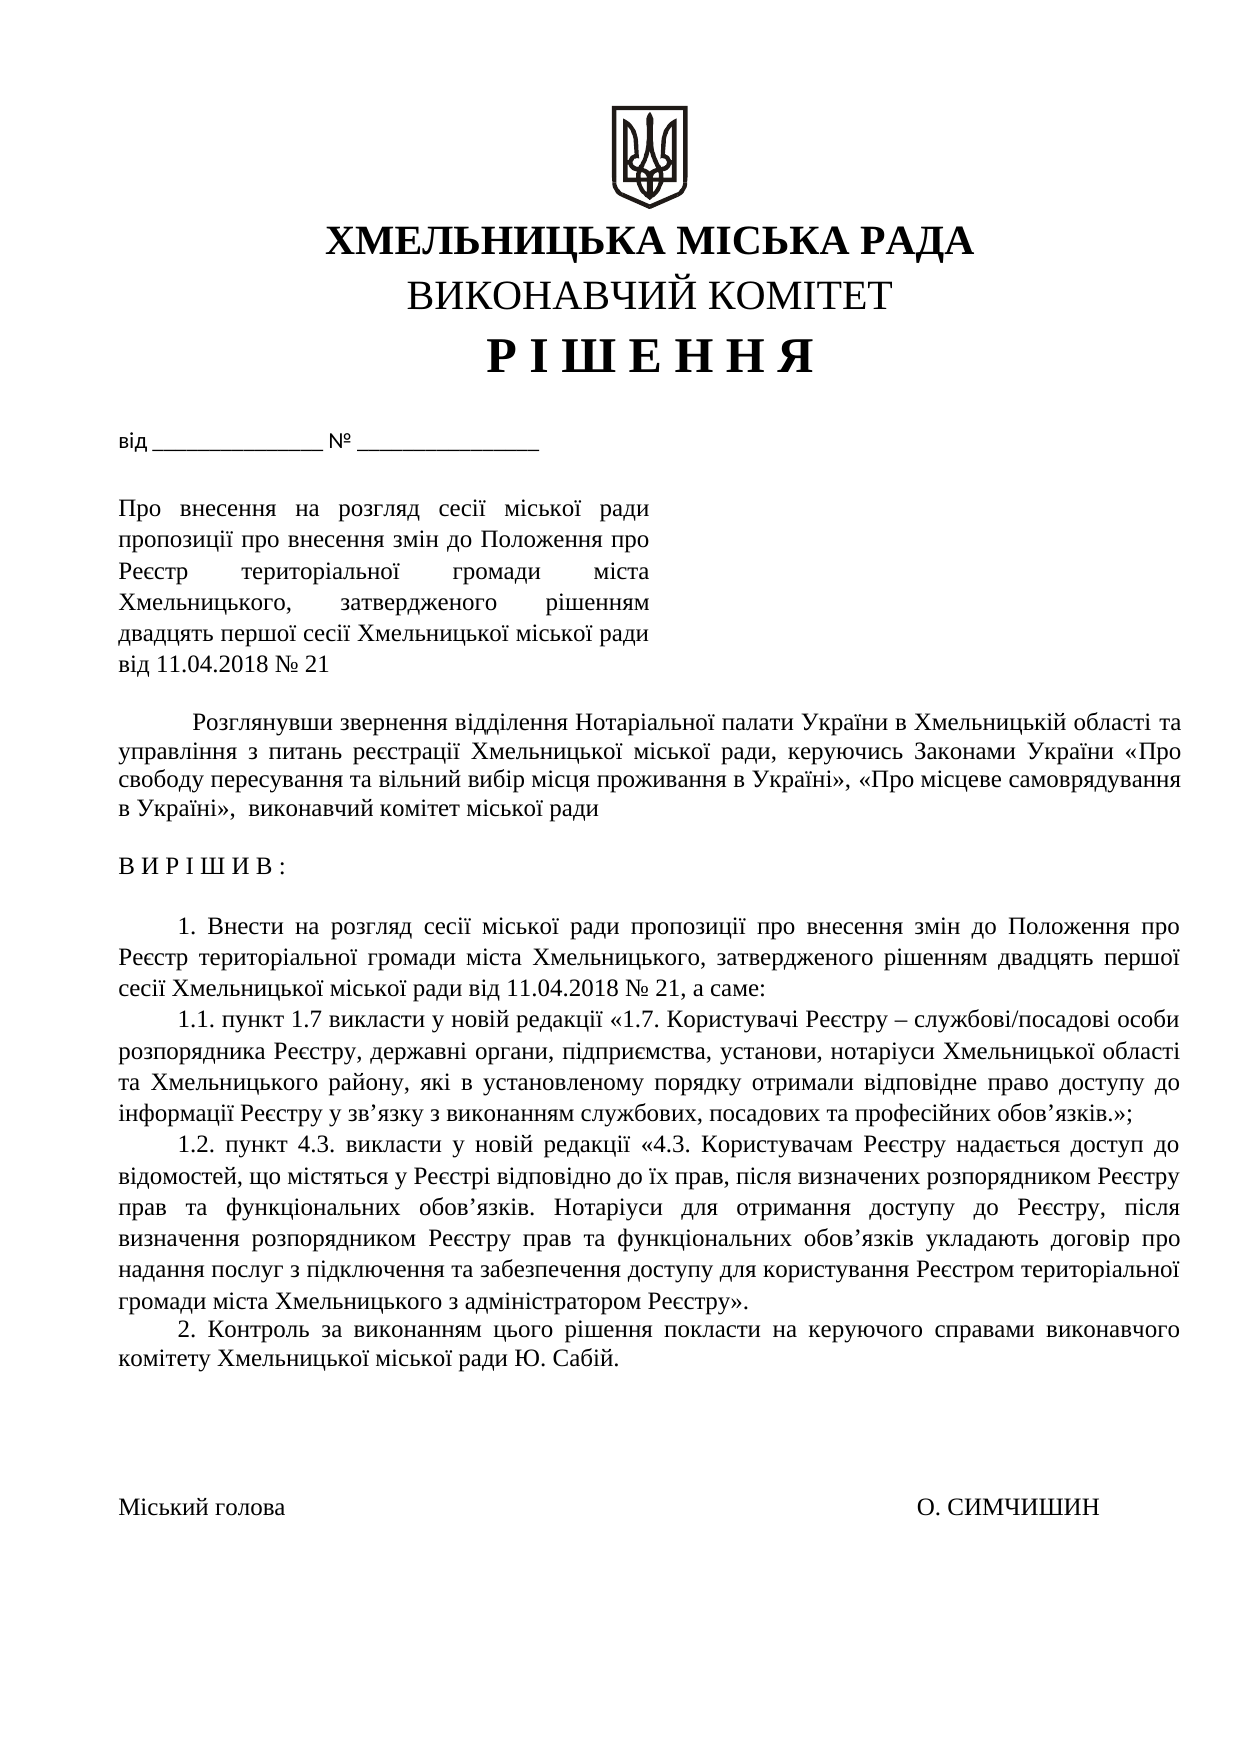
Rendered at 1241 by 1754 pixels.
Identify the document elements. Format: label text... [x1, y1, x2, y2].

text 1.2. пункт 4.3. викласти у новій редакції «4.3. Користувачам Реєстру надається доступ до відомостей, що містяться у Реєстрі відповідно до їх прав, після визначених розпорядником Реєстру прав та функціональних обов’язків. Нотаріуси для отримання доступу до Реєстру, після визначення розпорядником Реєстру прав та функціональних обов’язків укладають договір про надання послуг з підключення та забезпечення доступу для користування Реєстром територіальної громади міста Хмельницького з адміністратором Реєстру». [118, 1127, 1181, 1314]
text 1. Внести на розгляд сесії міської ради пропозиції про внесення змін до Положення про Реєстр територіальної громади міста Хмельницького, затвердженого рішенням двадцять першої сесії Хмельницької міської ради від 11.04.2018 № 21, а саме: [118, 908, 1181, 1002]
text Р І Ш Е Н Н Я [118, 326, 1181, 383]
text В И Р І Ш И В : [118, 851, 1181, 879]
text ХМЕЛЬНИЦЬКА МІСЬКА РАДА [118, 215, 1181, 263]
text 1.1. пункт 1.7 викласти у новій редакції «1.7. Користувачі Реєстру – службові/посадові особи розпорядника Реєстру, державні органи, підприємства, установи, нотаріуси Хмельницької області та Хмельницького району, які в установленому порядку отримали відповідне право доступу до інформації Реєстру у зв’язку з виконанням службових, посадових та професійних обов’язків.»; [118, 1002, 1181, 1127]
text Про внесення на розгляд сесії міської ради пропозиції про внесення змін до Положення про Реєстр територіальної громади міста Хмельницького, затвердженого рішенням двадцять першої сесії Хмельницької міської ради від 11.04.2018 № 21 [118, 491, 650, 678]
text Розглянувши звернення відділення Нотаріальної палати України в Хмельницькій області та управління з питань реєстрації Хмельницької міської ради, керуючись Законами України «Про свободу пересування та вільний вибір місця проживання в Україні», «Про місцеве самоврядування в Україні», виконавчий комітет міської ради [118, 707, 1181, 822]
text 2. Контроль за виконанням цього рішення покласти на керуючого справами виконавчого комітету Хмельницької міської ради Ю. Сабій. [118, 1314, 1181, 1372]
list Міський голова О. СИМЧИШИН [118, 1492, 1219, 1521]
text від _______________ № ________________ [118, 426, 1181, 454]
text ВИКОНАВЧИЙ КОМІТЕТ [118, 271, 1181, 318]
